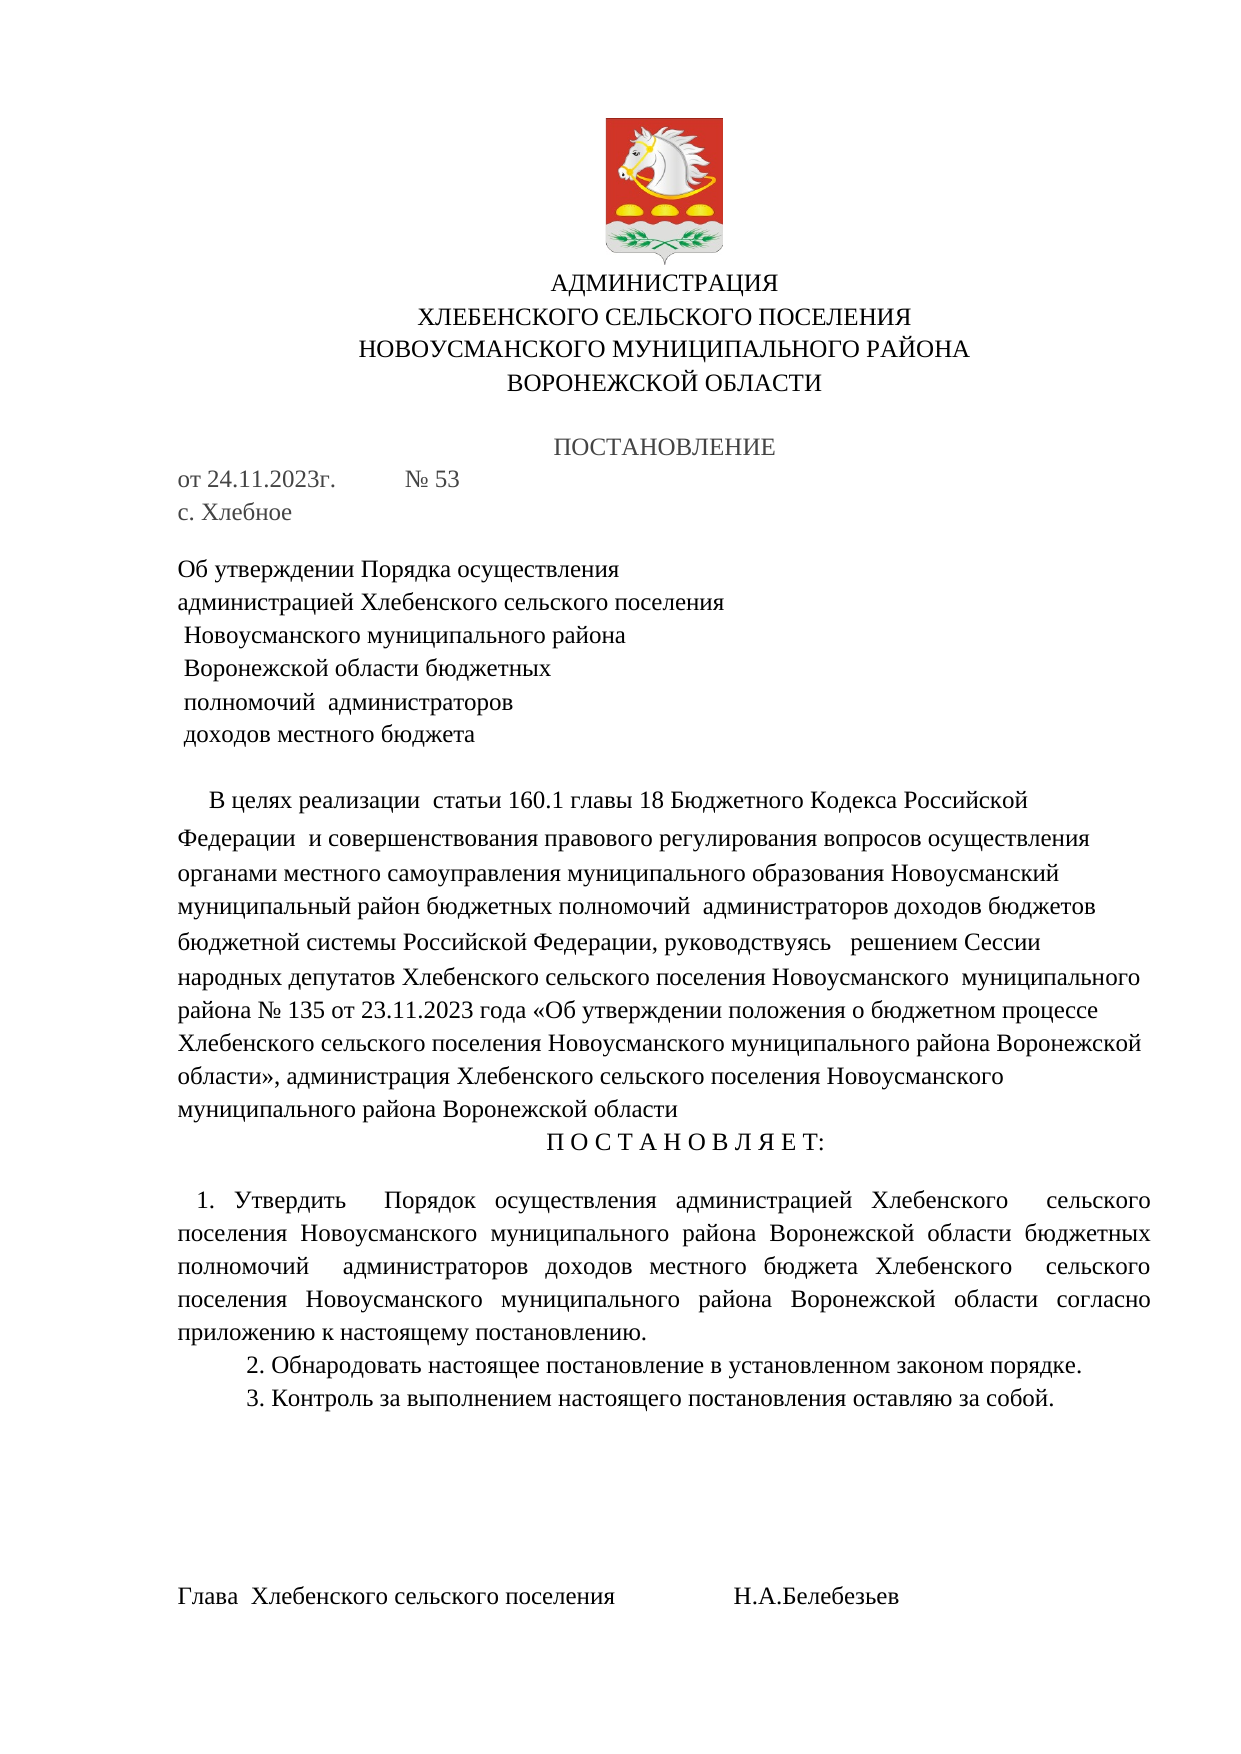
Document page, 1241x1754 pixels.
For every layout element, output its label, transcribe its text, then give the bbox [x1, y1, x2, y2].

text 3. Контроль за выполнением настоящего постановления оставляю за собой. [177, 1383, 1152, 1412]
text 1. Утвердить Порядок осуществления администрацией Хлебенского сельского поселения Новоусманского муниципального района Воронежской области бюджетных полномочий администраторов доходов местного бюджета Хлебенского сельского поселения Новоусманского муниципального района Воронежской области согласно приложению к настоящему постановлению. [177, 1185, 1152, 1346]
text Новоусманского муниципального района [177, 621, 1152, 649]
text от 24.11.2023г. № 53 [177, 461, 1152, 493]
picture [605, 118, 723, 265]
text Глава Хлебенского сельского поселения Н.А.Белебезьев [177, 1581, 1152, 1610]
text Об утверждении Порядка осуществления [177, 554, 1152, 583]
text ВОРОНЕЖСКОЙ ОБЛАСТИ [177, 368, 1152, 396]
text полномочий администраторов [177, 687, 1152, 715]
text Воронежской области бюджетных [177, 653, 1152, 682]
text АДМИНИСТРАЦИЯ [177, 268, 1152, 297]
text доходов местного бюджета [177, 719, 1152, 748]
text администрацией Хлебенского сельского поселения [177, 587, 1152, 616]
text с. Хлебное [177, 493, 1152, 526]
text 2. Обнародовать настоящее постановление в установленном законом порядке. [177, 1350, 1152, 1379]
text НОВОУСМАНСКОГО МУНИЦИПАЛЬНОГО РАЙОНА [177, 334, 1152, 363]
text ХЛЕБЕНСКОГО СЕЛЬСКОГО ПОСЕЛЕНИЯ [177, 302, 1152, 330]
text П О С Т А Н О В Л Я Е Т: [472, 1127, 1152, 1156]
text В целях реализации статьи 160.1 главы 18 Бюджетного Кодекса Российской Федерации и совершенствования правового регулирования вопросов осуществления органами местного самоуправления муниципального образования Новоусманский муниципальный район бюджетных полномочий администраторов доходов бюджетов бюджетной системы Российской Федерации, руководствуясь решением Сессии народных депутатов Хлебенского сельского поселения Новоусманского муниципального района № 135 от 23.11.2023 года «Об утверждении положения о бюджетном процессе Хлебенского сельского поселения Новоусманского муниципального района Воронежской области», администрация Хлебенского сельского поселения Новоусманского муниципального района Воронежской области [177, 786, 1152, 1123]
text ПОСТАНОВЛЕНИЕ [177, 428, 1152, 461]
